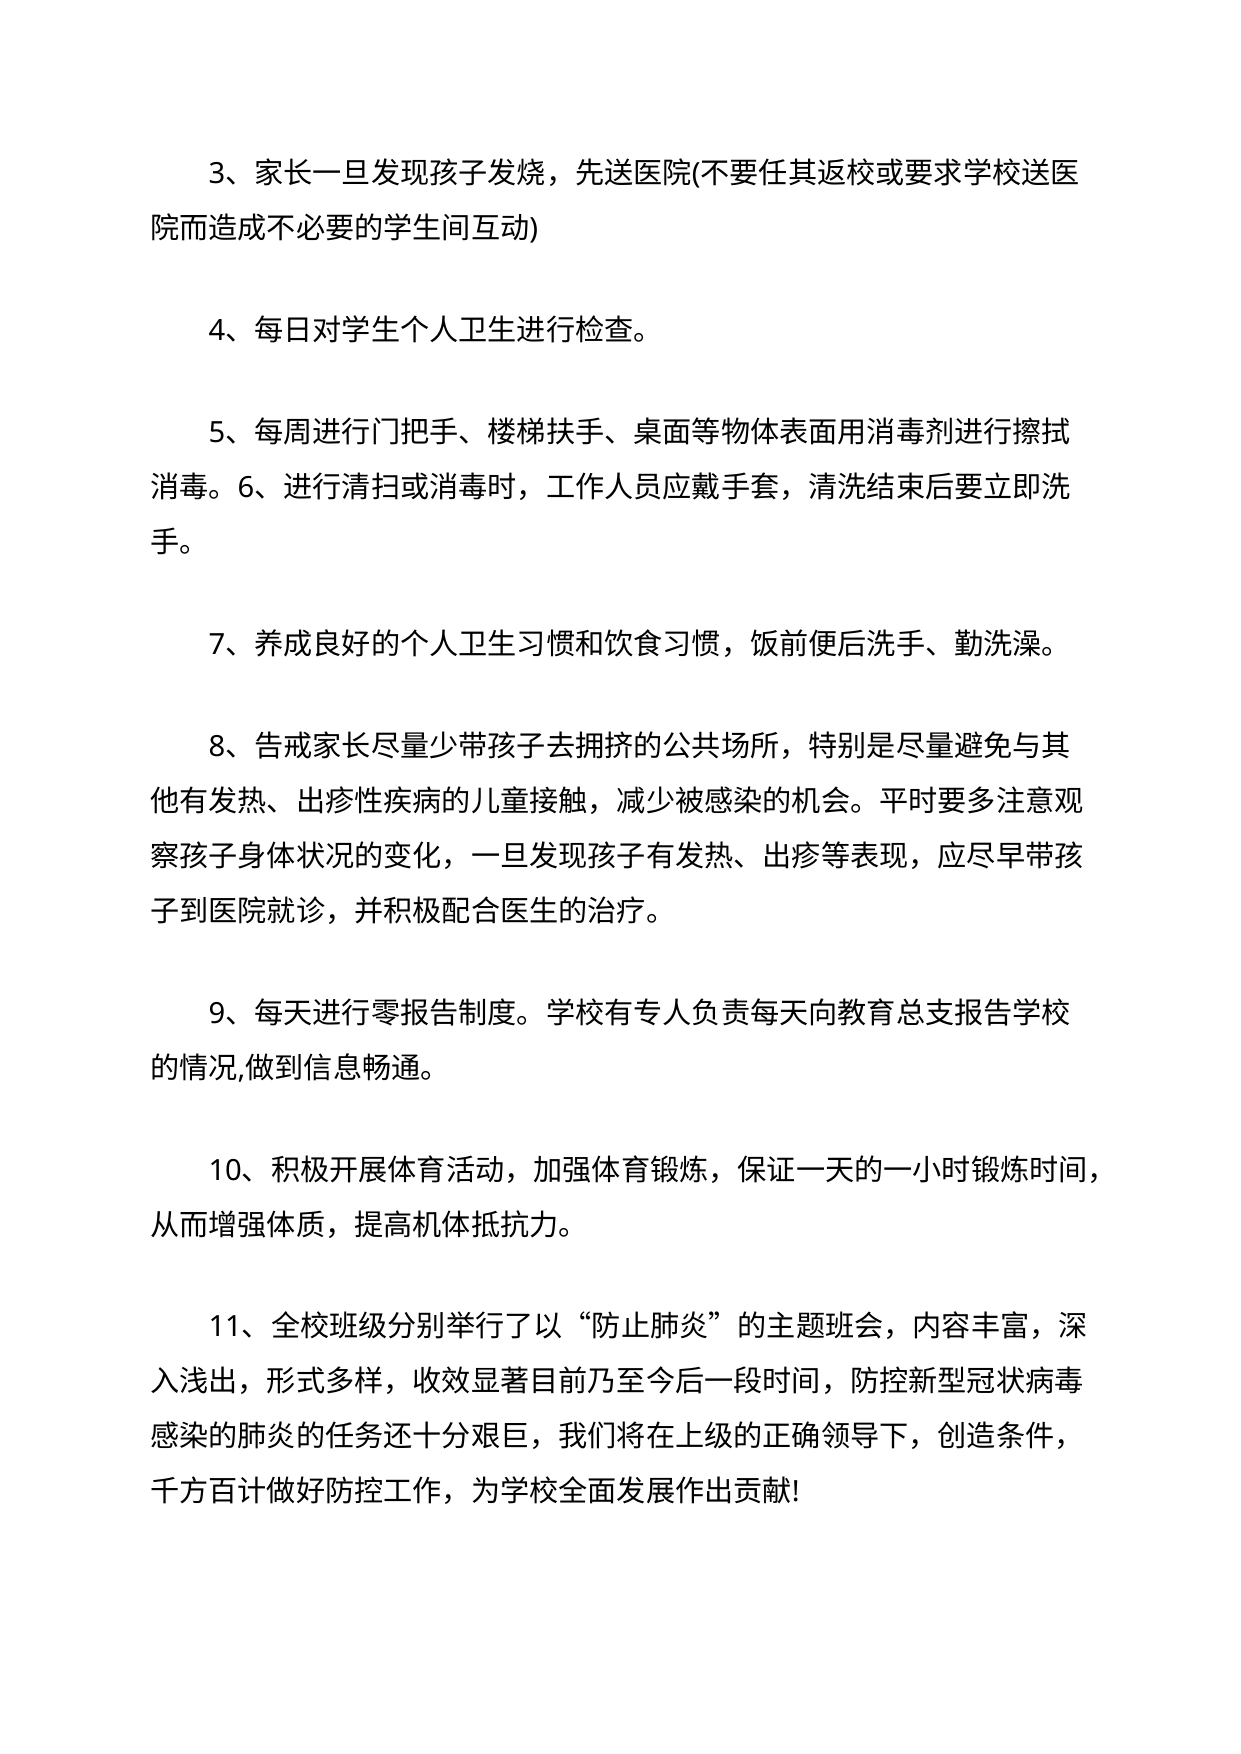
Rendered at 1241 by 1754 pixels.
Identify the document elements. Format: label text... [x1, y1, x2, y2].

text 5、每周进行门把手、楼梯扶手、桌面等物体表面用消毒剂进行擦拭消毒。6、进行清扫或消毒时，工作人员应戴手套，清洗结束后要立即洗手。 [150, 409, 1090, 561]
text 10、积极开展体育活动，加强体育锻炼，保证一天的一小时锻炼时间，从而增强体质，提高机体抵抗力。 [150, 1146, 1090, 1243]
text 4、每日对学生个人卫生进行检查。 [150, 307, 1090, 349]
text 3、家长一旦发现孩子发烧，先送医院(不要任其返校或要求学校送医院而造成不必要的学生间互动) [150, 150, 1090, 247]
text 8、告戒家长尽量少带孩子去拥挤的公共场所，特别是尽量避免与其他有发热、出疹性疾病的儿童接触，减少被感染的机会。平时要多注意观察孩子身体状况的变化，一旦发现孩子有发热、出疹等表现，应尽早带孩子到医院就诊，并积极配合医生的治疗。 [150, 723, 1090, 930]
text 7、养成良好的个人卫生习惯和饮食习惯，饭前便后洗手、勤洗澡。 [150, 621, 1090, 663]
text 11、全校班级分别举行了以“防止肺炎”的主题班会，内容丰富，深入浅出，形式多样，收效显著目前乃至今后一段时间，防控新型冠状病毒感染的肺炎的任务还十分艰巨，我们将在上级的正确领导下，创造条件，千方百计做好防控工作，为学校全面发展作出贡献! [150, 1303, 1090, 1510]
text 9、每天进行零报告制度。学校有专人负责每天向教育总支报告学校的情况,做到信息畅通。 [150, 989, 1090, 1087]
